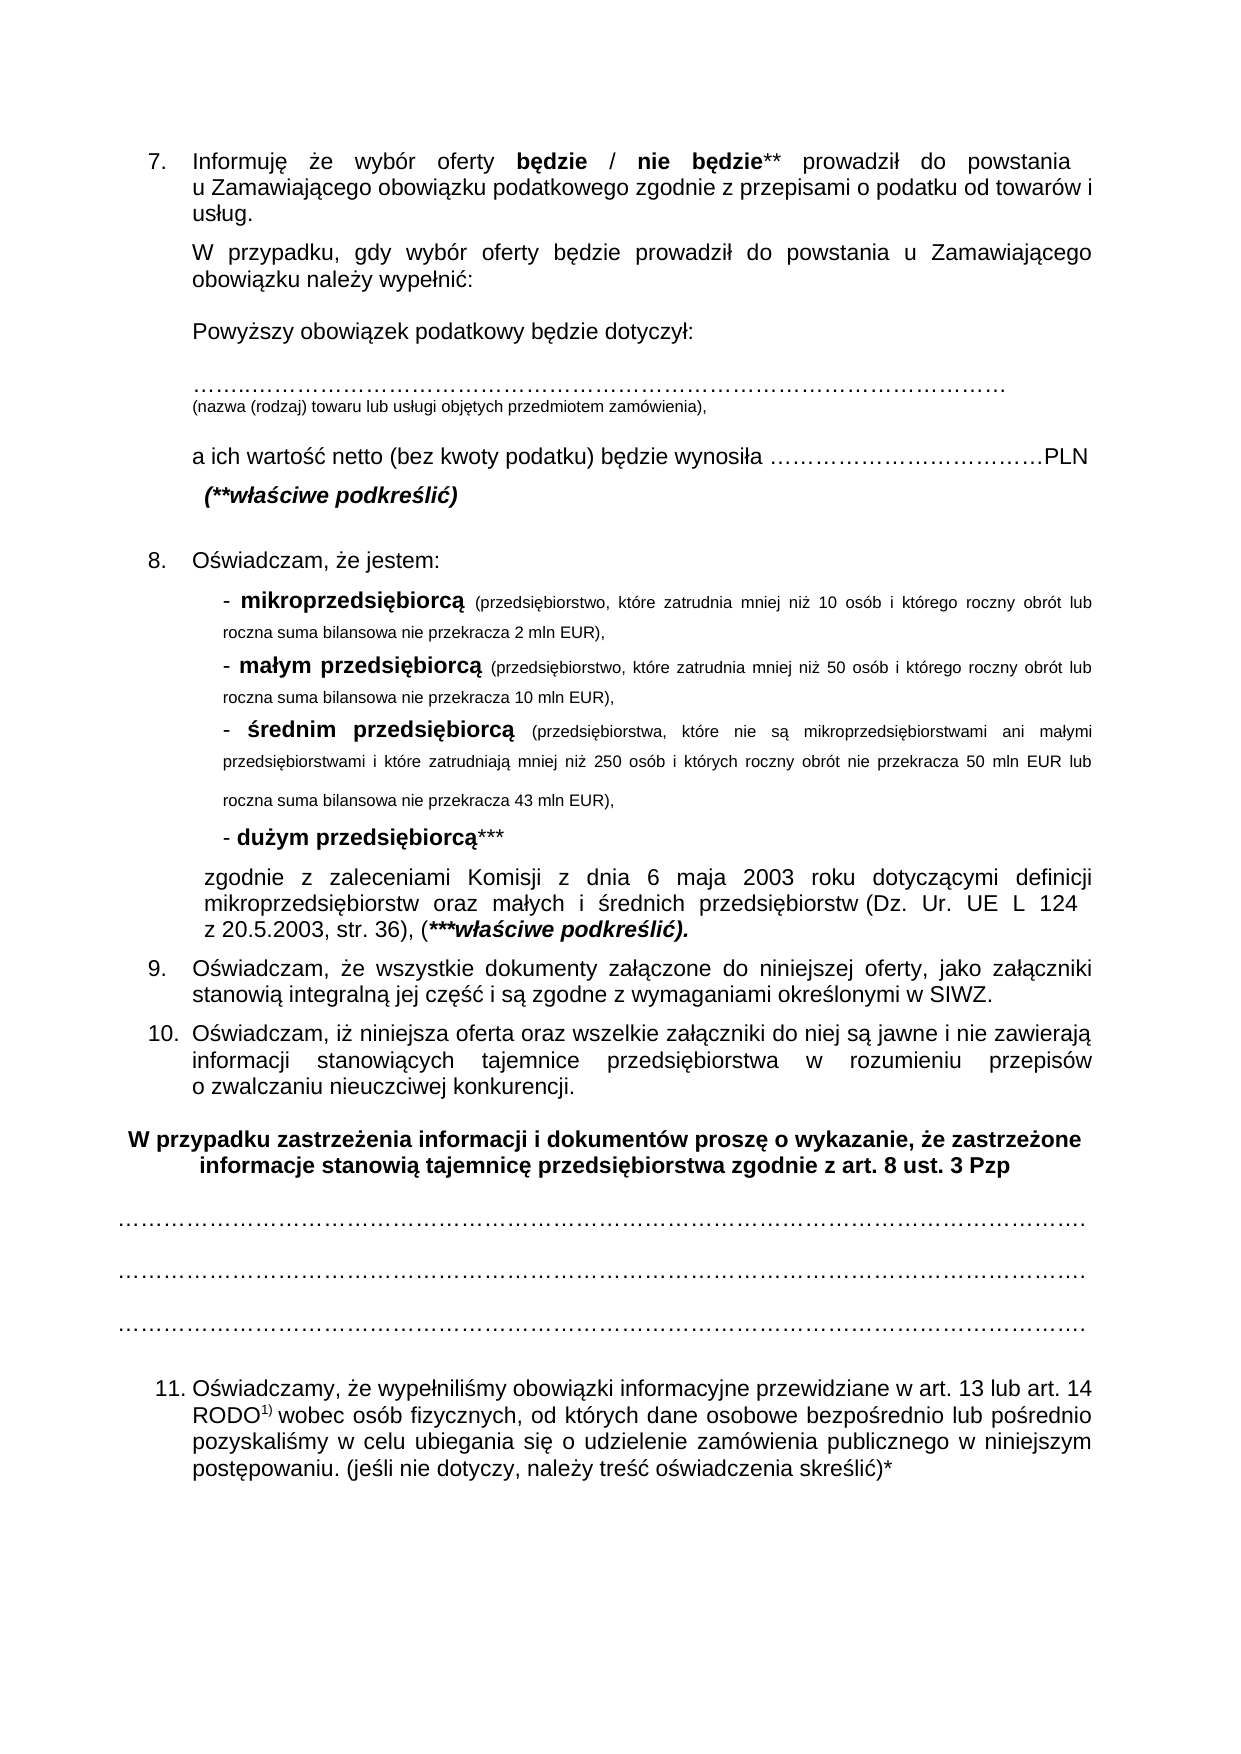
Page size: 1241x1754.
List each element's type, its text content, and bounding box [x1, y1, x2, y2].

text ……..……………………………………………………………………………………… [192, 371, 1093, 397]
text (**właściwe podkreślić) [185, 482, 1093, 509]
list Oświadczamy, że wypełniliśmy obowiązki informacyjne przewidziane w art. 13 lub art. 14 RODO1) wobec osób fizycznych, od których dane osobowe bezpośrednio lub pośrednio pozyskaliśmy w celu ubiegania się o udzielenie zamówienia publicznego w niniejszym postępowaniu. (jeśli nie dotyczy, należy treść oświadczenia skreślić)* [154, 1375, 1093, 1481]
text - średnim przedsiębiorcą (przedsiębiorstwa, które nie są mikroprzedsiębiorstwami ani małymi przedsiębiorstwami i które zatrudniają mniej niż 250 osób i których roczny obrót nie przekracza 50 mln EUR lub roczna suma bilansowa nie przekracza 43 mln EUR), [223, 716, 1093, 811]
text ………………………………………………………………………………………………………………. [117, 1257, 1093, 1284]
list Informuję że wybór oferty będzie / nie będzie** prowadził do powstania u Zamawiającego obowiązku podatkowego zgodnie z przepisami o podatku od towarów i usług. [148, 148, 1093, 227]
text Powyższy obowiązek podatkowy będzie dotyczył: [148, 318, 1093, 344]
text W przypadku, gdy wybór oferty będzie prowadził do powstania u Zamawiającego obowiązku należy wypełnić: [192, 239, 1093, 292]
text ………………………………………………………………………………………………………………. [117, 1205, 1093, 1231]
text a ich wartość netto (bez kwoty podatku) będzie wynosiła ………………………………PLN [148, 443, 1093, 469]
text - mikroprzedsiębiorcą (przedsiębiorstwo, które zatrudnia mniej niż 10 osób i którego roczny obrót lub roczna suma bilansowa nie przekracza 2 mln EUR), [223, 587, 1093, 642]
list Oświadczam, iż niniejsza oferta oraz wszelkie załączniki do niej są jawne i nie zawierają informacji stanowiących tajemnice przedsiębiorstwa w rozumieniu przepisów o zwalczaniu nieuczciwej konkurencji. [148, 1020, 1093, 1099]
text - małym przedsiębiorcą (przedsiębiorstwo, które zatrudnia mniej niż 50 osób i którego roczny obrót lub roczna suma bilansowa nie przekracza 10 mln EUR), [223, 652, 1093, 707]
text W przypadku zastrzeżenia informacji i dokumentów proszę o wykazanie, że zastrzeżone informacje stanowią tajemnicę przedsiębiorstwa zgodnie z art. 8 ust. 3 Pzp [117, 1126, 1093, 1178]
list Oświadczam, że wszystkie dokumenty załączone do niniejszej oferty, jako załączniki stanowią integralną jej część i są zgodne z wymaganiami określonymi w SIWZ. [148, 955, 1093, 1008]
text ………………………………………………………………………………………………………………. [117, 1310, 1093, 1337]
text (nazwa (rodzaj) towaru lub usługi objętych przedmiotem zamówienia), [148, 397, 1093, 416]
list Oświadczam, że jestem: [148, 547, 1093, 574]
text - dużym przedsiębiorcą*** [223, 824, 1093, 850]
text zgodnie z zaleceniami Komisji z dnia 6 maja 2003 roku dotyczącymi definicji mikroprzedsiębiorstw oraz małych i średnich przedsiębiorstw (Dz. Ur. UE L 124 z 20.5.2003, str. 36), (***właściwe podkreślić). [204, 863, 1093, 943]
